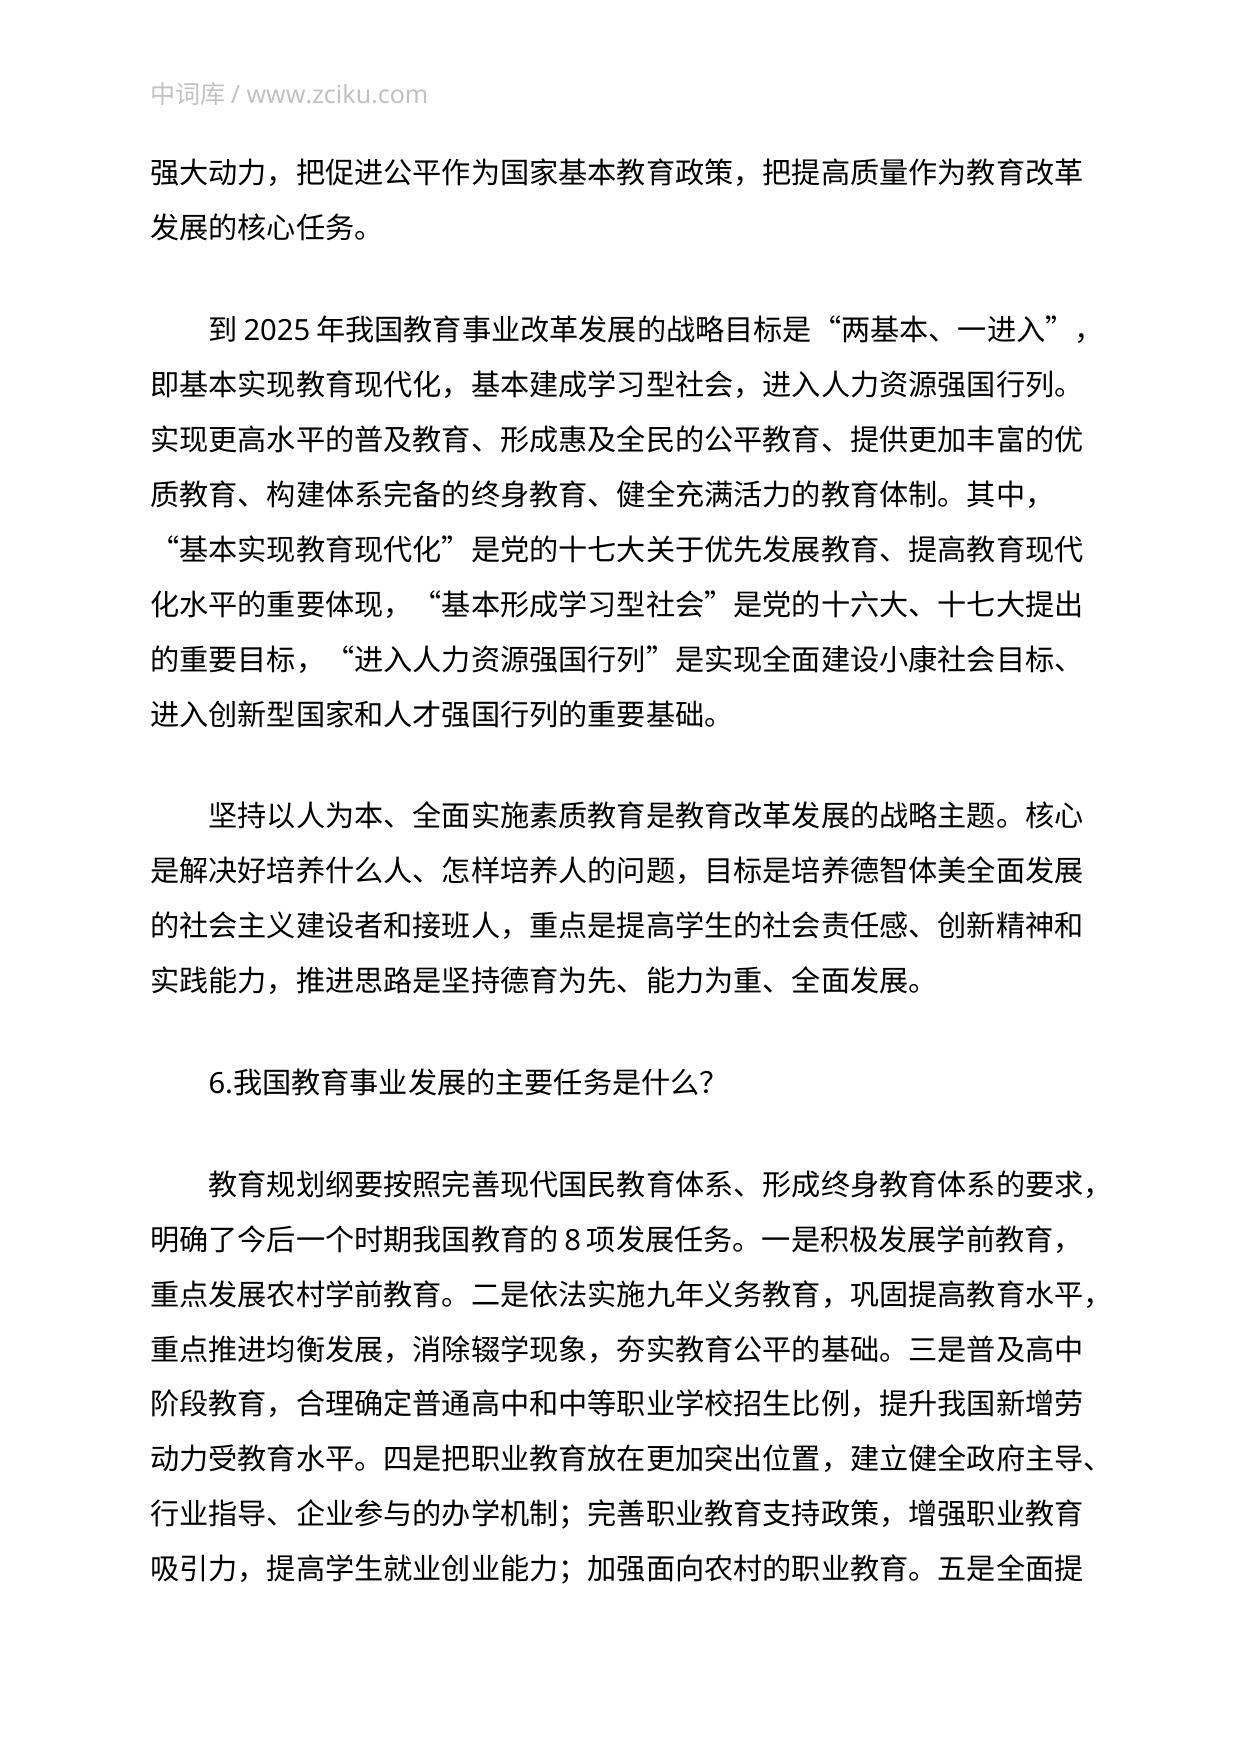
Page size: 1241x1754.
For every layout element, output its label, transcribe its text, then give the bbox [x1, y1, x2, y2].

text 6.我国教育事业发展的主要任务是什么？ [150, 1059, 1090, 1102]
text 到2025年我国教育事业改革发展的战略目标是“两基本、一进入”，即基本实现教育现代化，基本建成学习型社会，进入人力资源强国行列。实现更高水平的普及教育、形成惠及全民的公平教育、提供更加丰富的优质教育、构建体系完备的终身教育、健全充满活力的教育体制。其中，“基本实现教育现代化”是党的十七大关于优先发展教育、提高教育现代化水平的重要体现，“基本形成学习型社会”是党的十六大、十七大提出的重要目标，“进入人力资源强国行列”是实现全面建设小康社会目标、进入创新型国家和人才强国行列的重要基础。 [150, 307, 1090, 733]
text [150, 1161, 1090, 1588]
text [150, 150, 1090, 247]
text 坚持以人为本、全面实施素质教育是教育改革发展的战略主题。核心是解决好培养什么人、怎样培养人的问题，目标是培养德智体美全面发展的社会主义建设者和接班人，重点是提高学生的社会责任感、创新精神和实践能力，推进思路是坚持德育为先、能力为重、全面发展。 [150, 793, 1090, 1000]
